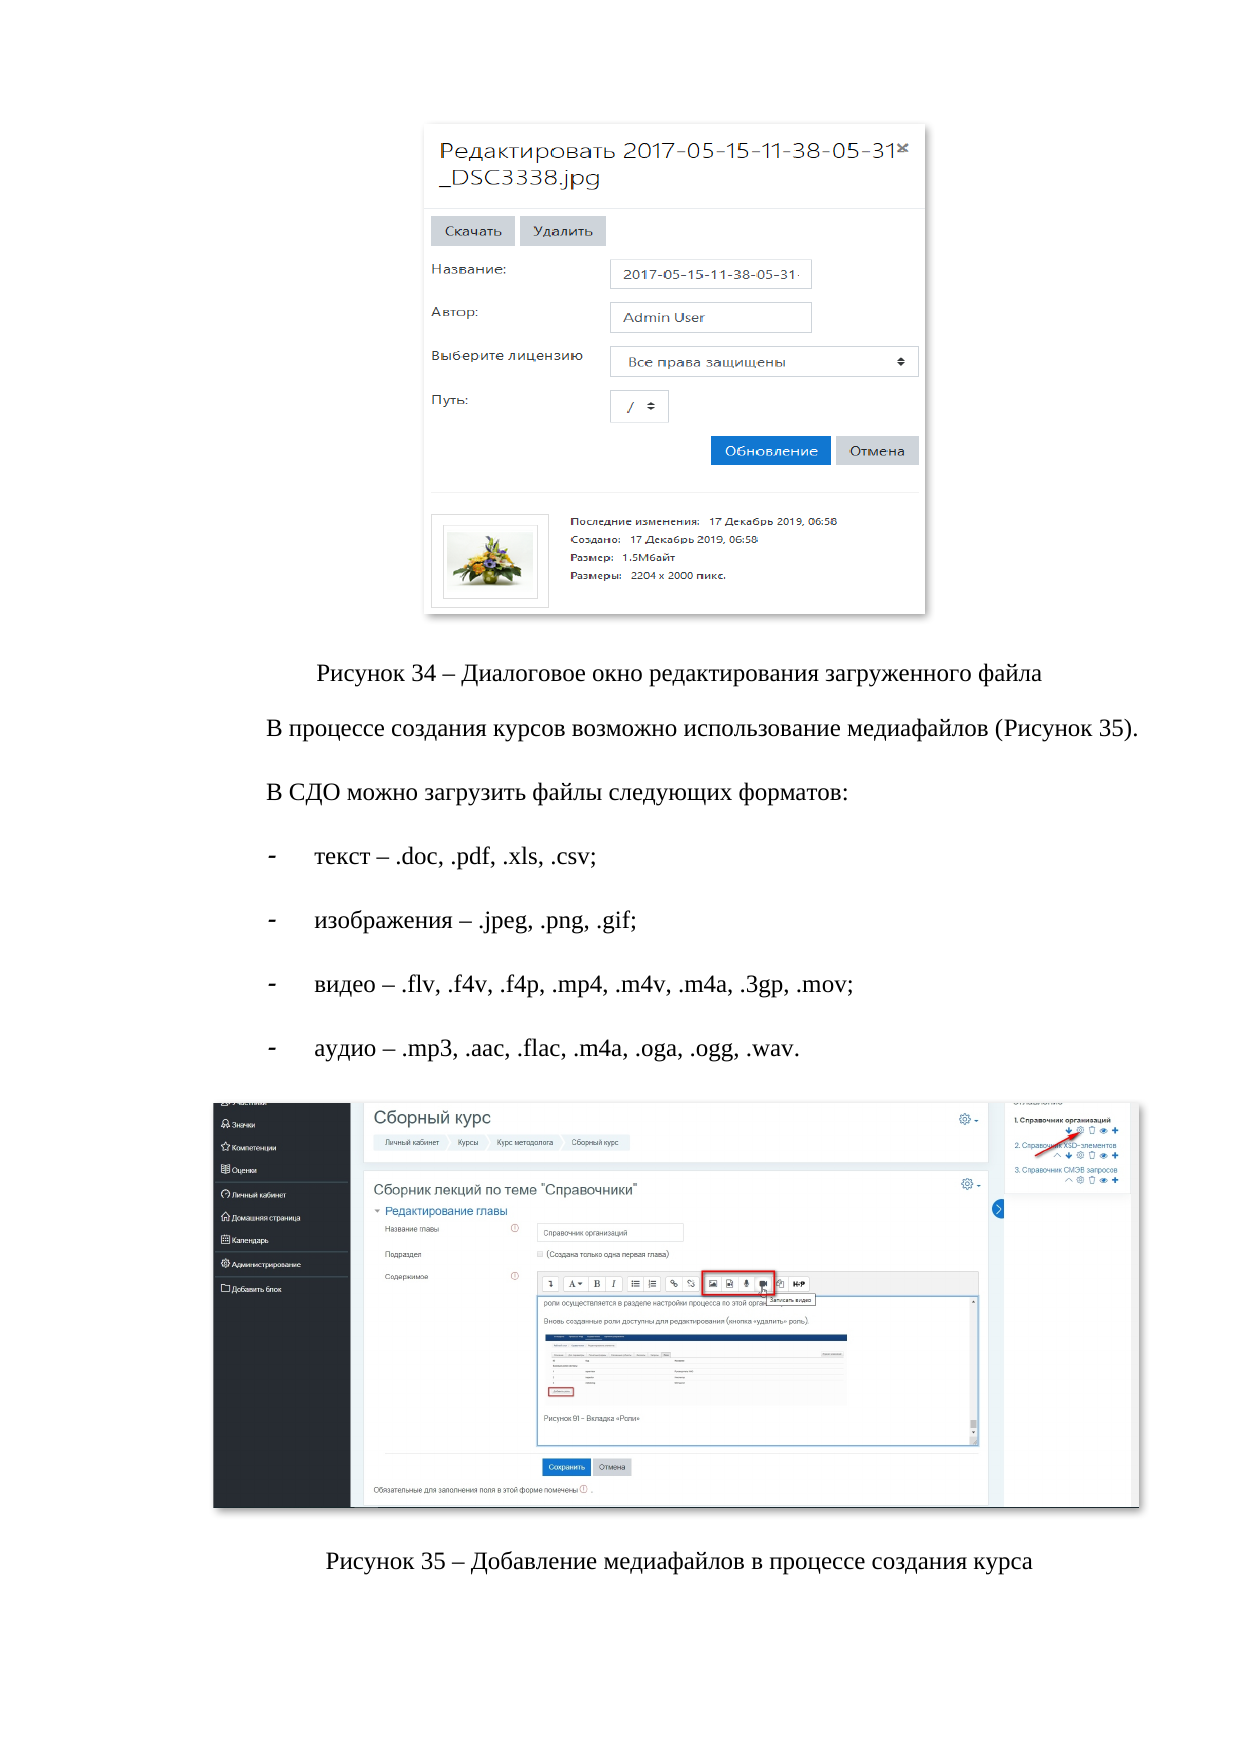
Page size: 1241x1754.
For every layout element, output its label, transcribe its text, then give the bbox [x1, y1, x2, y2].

text В процессе создания курсов возможно использование медиафайлов (Рисунок 35). [177, 713, 1181, 742]
picture [213, 1103, 1139, 1508]
list изображения – .jpeg, .png, .gif; [266, 905, 1181, 934]
title Рисунок 35 – Добавление медиафайлов в процессе создания курса [177, 1546, 1181, 1574]
picture [424, 124, 925, 614]
list текст – .doc, .pdf, .xls, .csv; [266, 841, 1181, 870]
text В СДО можно загрузить файлы следующих форматов: [177, 777, 1181, 806]
title Рисунок 34 – Диалоговое окно редактирования загруженного файла [177, 658, 1181, 686]
list аудио – .mp3, .aac, .flac, .m4a, .oga, .ogg, .wav. [266, 1033, 1181, 1062]
list видео – .flv, .f4v, .f4p, .mp4, .m4v, .m4a, .3gp, .mov; [266, 969, 1181, 998]
